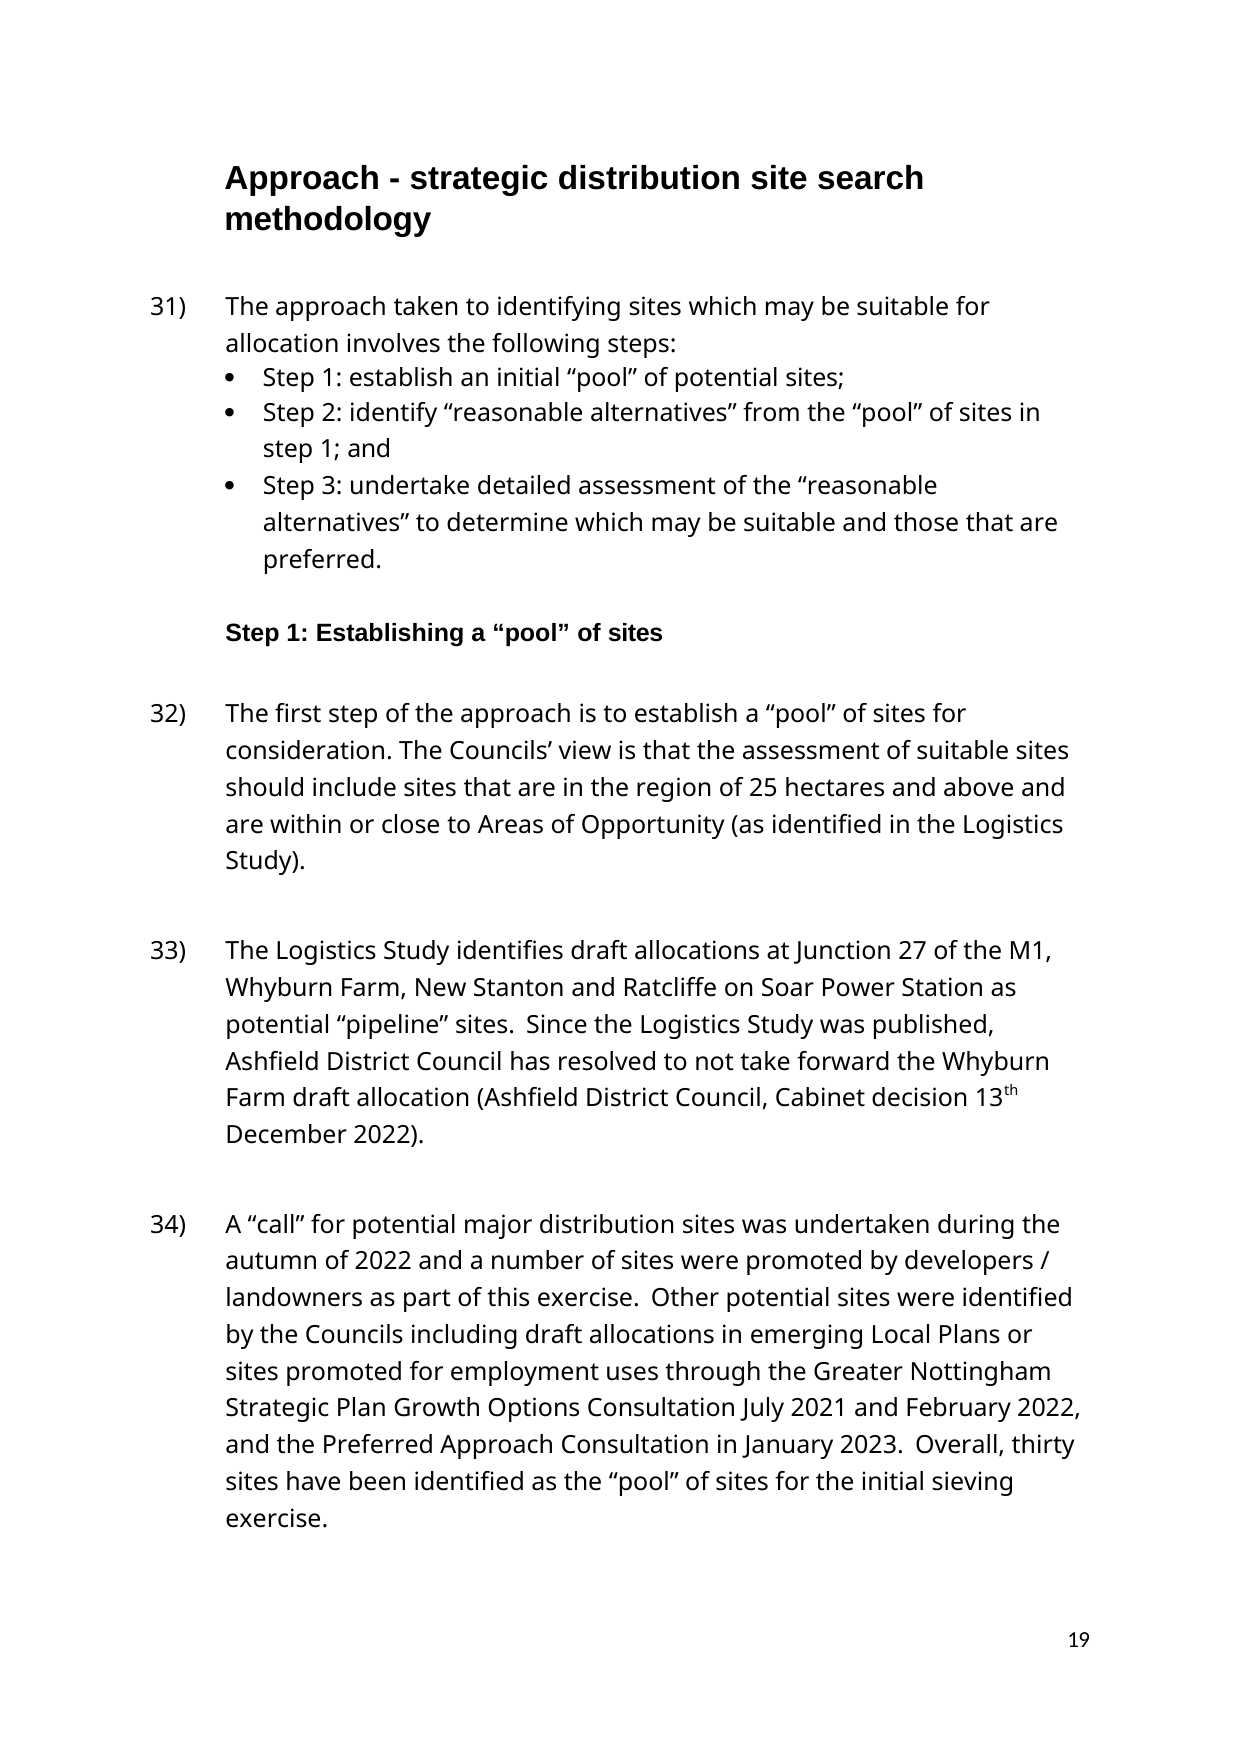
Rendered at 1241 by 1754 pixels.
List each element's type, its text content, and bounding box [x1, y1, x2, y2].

list A “call” for potential major distribution sites was undertaken during the autumn of 2022 and a number of sites were promoted by developers / landowners as part of this exercise. Other potential sites were identified by the Councils including draft allocations in emerging Local Plans or sites promoted for employment uses through the Greater Nottingham Strategic Plan Growth Options Consultation July 2021 and February 2022, and the Preferred Approach Consultation in January 2023. Overall, thirty sites have been identified as the “pool” of sites for the initial sieving exercise. [150, 1206, 1088, 1534]
list Step 2: identify “reasonable alternatives” from the “pool” of sites in step 1; and [225, 394, 1074, 465]
list Step 1: establish an initial “pool” of potential sites; [225, 362, 1103, 392]
list The approach taken to identifying sites which may be suitable for allocation involves the following steps: [150, 289, 1055, 359]
subtitle Approach - strategic distribution site search methodology [224, 158, 1103, 237]
list Step 3: undertake detailed assessment of the “reasonable alternatives” to determine which may be suitable and those that are preferred. [225, 468, 1075, 575]
list The Logistics Study identifies draft allocations at Junction 27 of the M1, Whyburn Farm, New Stanton and Ratcliffe on Soar Power Station as potential “pipeline” sites. Since the Logistics Study was published, Ashfield District Council has resolved to not take forward the Whyburn Farm draft allocation (Ashfield District Council, Cabinet decision 13th December 2022). [150, 933, 1085, 1151]
subtitle Step 1: Establishing a “pool” of sites [225, 618, 1103, 647]
list The first step of the approach is to establish a “pool” of sites for consideration. The Councils’ view is that the assessment of suitable sites should include sites that are in the region of 25 hectares and above and are within or close to Areas of Opportunity (as identified in the Logistics Study). [150, 696, 1087, 877]
